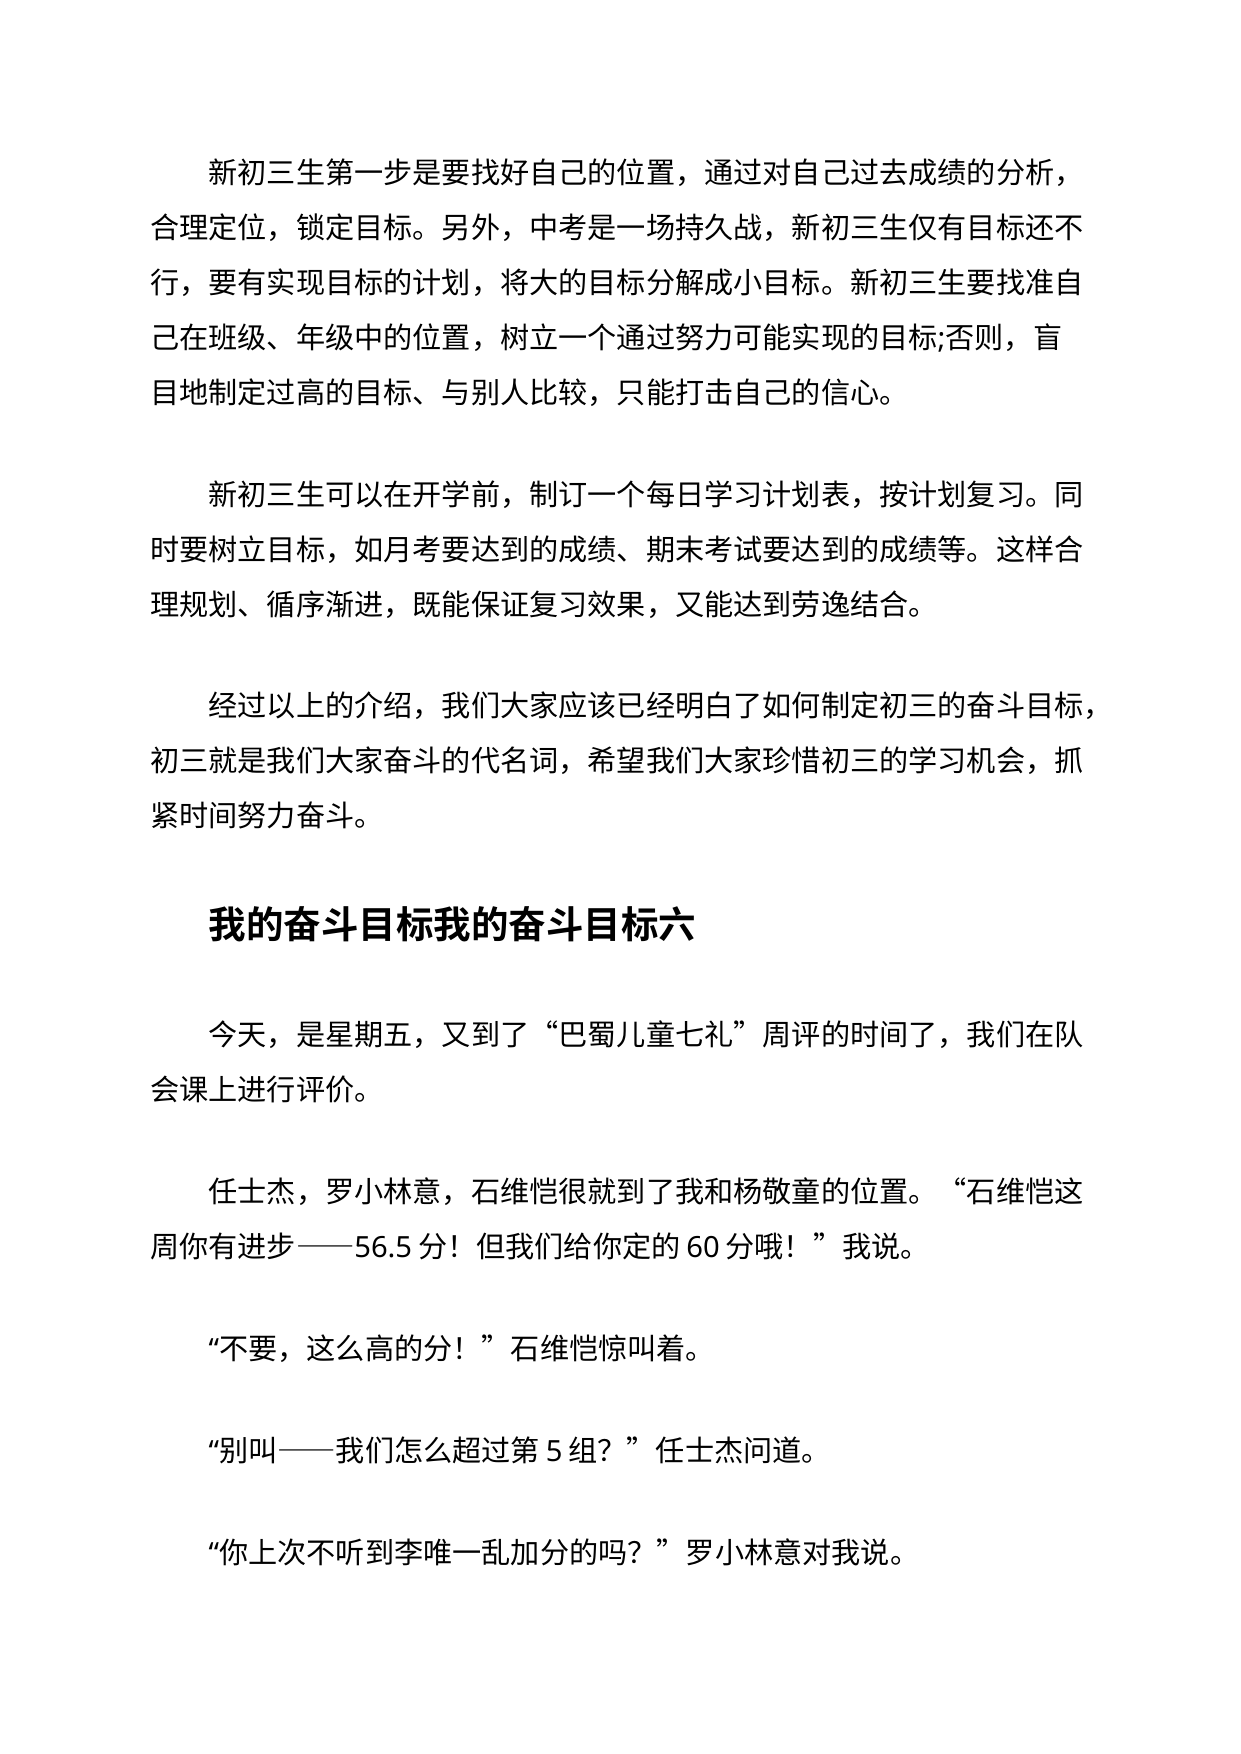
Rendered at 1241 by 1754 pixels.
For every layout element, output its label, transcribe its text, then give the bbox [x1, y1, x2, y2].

text 我的奋斗目标我的奋斗目标六 [150, 894, 1090, 949]
text 任士杰，罗小林意，石维恺很就到了我和杨敬童的位置。“石维恺这周你有进步——56.5分！但我们给你定的60分哦！”我说。 [150, 1169, 1090, 1266]
text “不要，这么高的分！”石维恺惊叫着。 [150, 1326, 1090, 1368]
text 今天，是星期五，又到了“巴蜀儿童七礼”周评的时间了，我们在队会课上进行评价。 [150, 1012, 1090, 1109]
text “你上次不听到李唯一乱加分的吗？”罗小林意对我说。 [150, 1529, 1090, 1572]
text 新初三生第一步是要找好自己的位置，通过对自己过去成绩的分析，合理定位，锁定目标。另外，中考是一场持久战，新初三生仅有目标还不行，要有实现目标的计划，将大的目标分解成小目标。新初三生要找准自己在班级、年级中的位置，树立一个通过努力可能实现的目标;否则，盲目地制定过高的目标、与别人比较，只能打击自己的信心。 [150, 150, 1090, 412]
text 经过以上的介绍，我们大家应该已经明白了如何制定初三的奋斗目标，初三就是我们大家奋斗的代名词，希望我们大家珍惜初三的学习机会，抓紧时间努力奋斗。 [150, 683, 1090, 835]
text “别叫——我们怎么超过第5组？”任士杰问道。 [150, 1427, 1090, 1470]
text 新初三生可以在开学前，制订一个每日学习计划表，按计划复习。同时要树立目标，如月考要达到的成绩、期末考试要达到的成绩等。这样合理规划、循序渐进，既能保证复习效果，又能达到劳逸结合。 [150, 471, 1090, 623]
